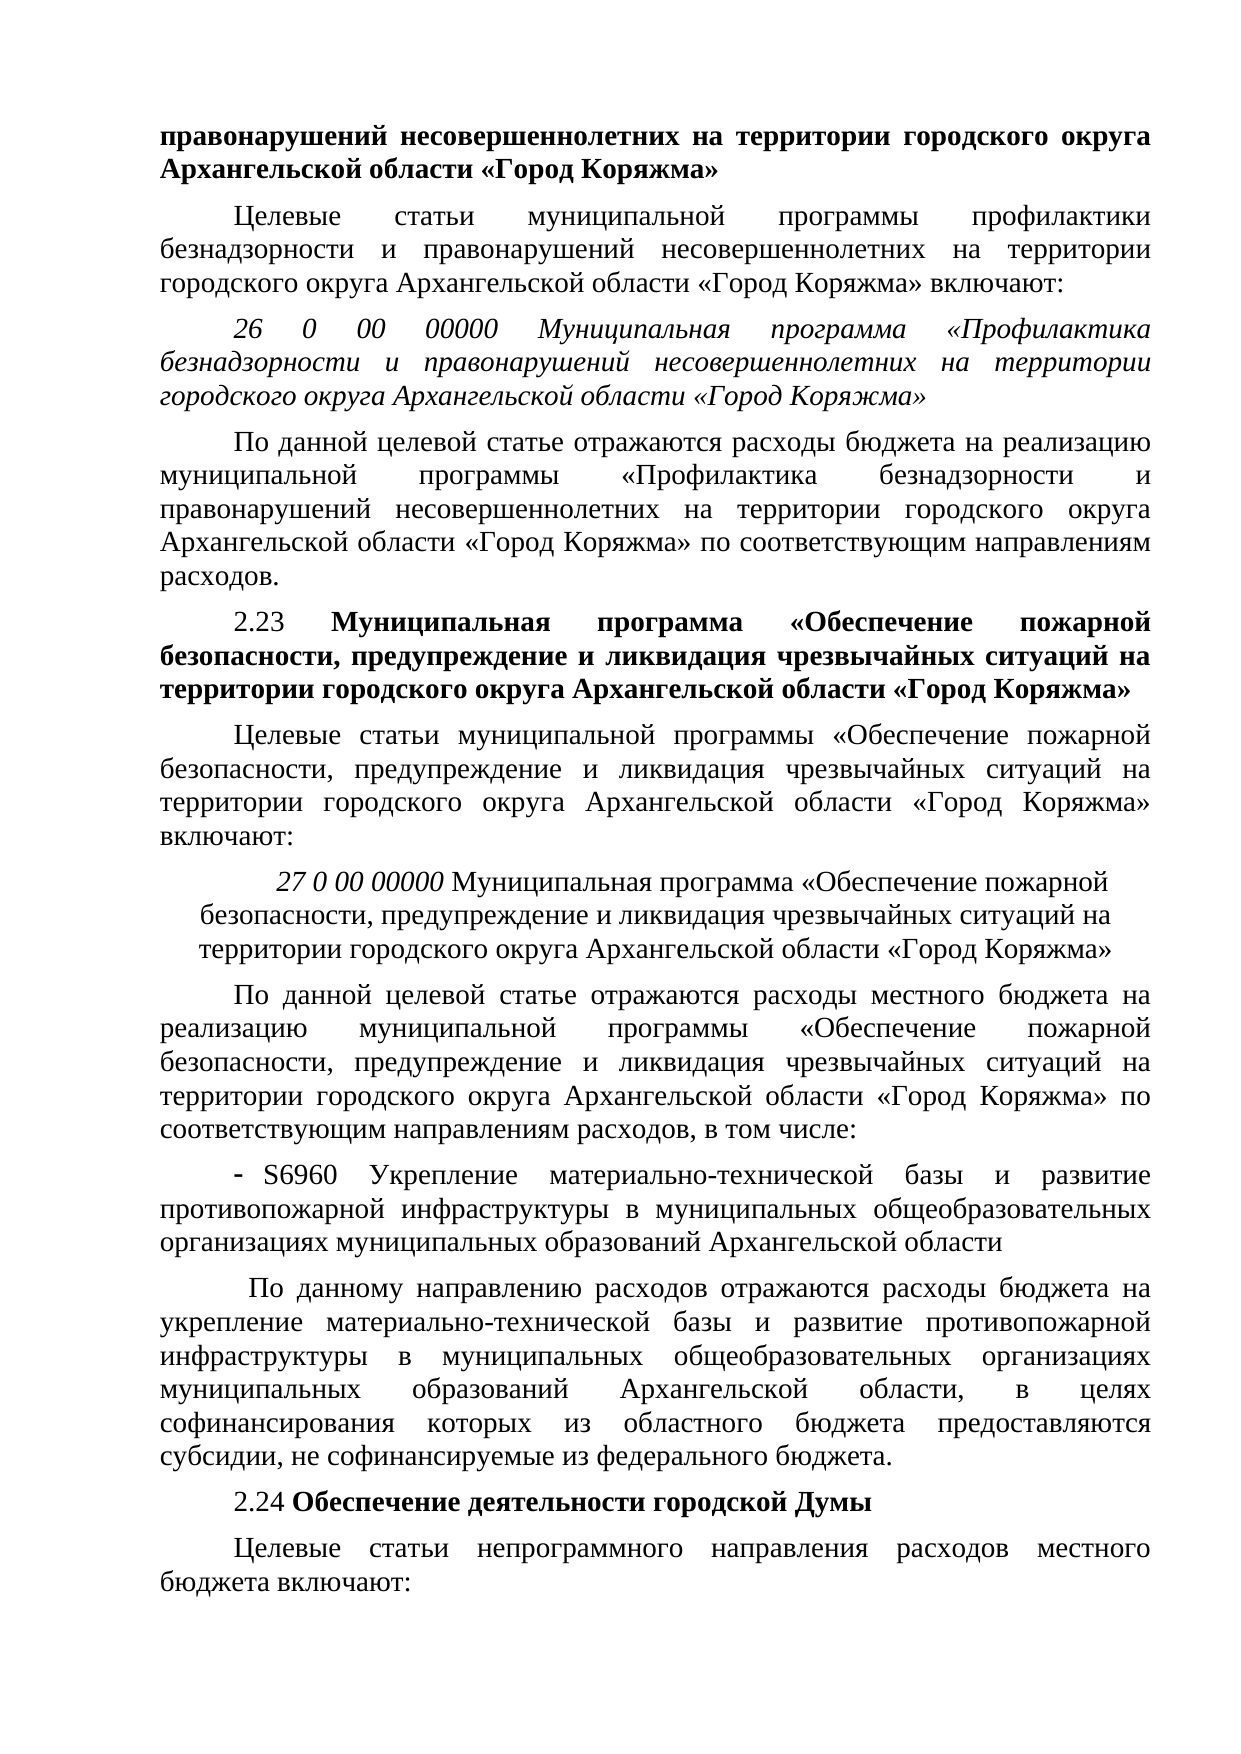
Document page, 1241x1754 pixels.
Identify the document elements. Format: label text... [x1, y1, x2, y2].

text 27 0 00 00000 Муниципальная программа «Обеспечение пожарной безопасности, предупреждение и ликвидация чрезвычайных ситуаций на территории городского округа Архангельской области «Город Коряжма» [159, 864, 1152, 964]
text Целевые статьи муниципальной программы «Обеспечение пожарной безопасности, предупреждение и ликвидация чрезвычайных ситуаций на территории городского округа Архангельской области «Город Коряжма» включают: [159, 717, 1152, 851]
text 26 0 00 00000 Муниципальная программа «Профилактика безнадзорности и правонарушений несовершеннолетних на территории городского округа Архангельской области «Город Коряжма» [159, 311, 1152, 411]
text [159, 118, 1152, 185]
text По данной целевой статье отражаются расходы местного бюджета на реализацию муниципальной программы «Обеспечение пожарной безопасности, предупреждение и ликвидация чрезвычайных ситуаций на территории городского округа Архангельской области «Город Коряжма» по соответствующим направлениям расходов, в том числе: [159, 977, 1152, 1145]
text 2.24 Обеспечение деятельности городской Думы [159, 1484, 1152, 1518]
text По данной целевой статье отражаются расходы бюджета на реализацию муниципальной программы «Профилактика безнадзорности и правонарушений несовершеннолетних на территории городского округа Архангельской области «Город Коряжма» по соответствующим направлениям расходов. [159, 424, 1152, 592]
list S6960 Укрепление материально-технической базы и развитие противопожарной инфраструктуры в муниципальных общеобразовательных организациях муниципальных образований Архангельской области [159, 1157, 1152, 1258]
text 2.23 Муниципальная программа «Обеспечение пожарной безопасности, предупреждение и ликвидация чрезвычайных ситуаций на территории городского округа Архангельской области «Город Коряжма» [159, 604, 1152, 705]
text Целевые статьи муниципальной программы профилактики безнадзорности и правонарушений несовершеннолетних на территории городского округа Архангельской области «Город Коряжма» включают: [159, 198, 1152, 298]
list По данному направлению расходов отражаются расходы бюджета на укрепление материально-технической базы и развитие противопожарной инфраструктуры в муниципальных общеобразовательных организациях муниципальных образований Архангельской области, в целях софинансирования которых из областного бюджета предоставляются субсидии, не софинансируемые из федерального бюджета. [159, 1271, 1152, 1472]
text Целевые статьи непрограммного направления расходов местного бюджета включают: [159, 1530, 1152, 1597]
